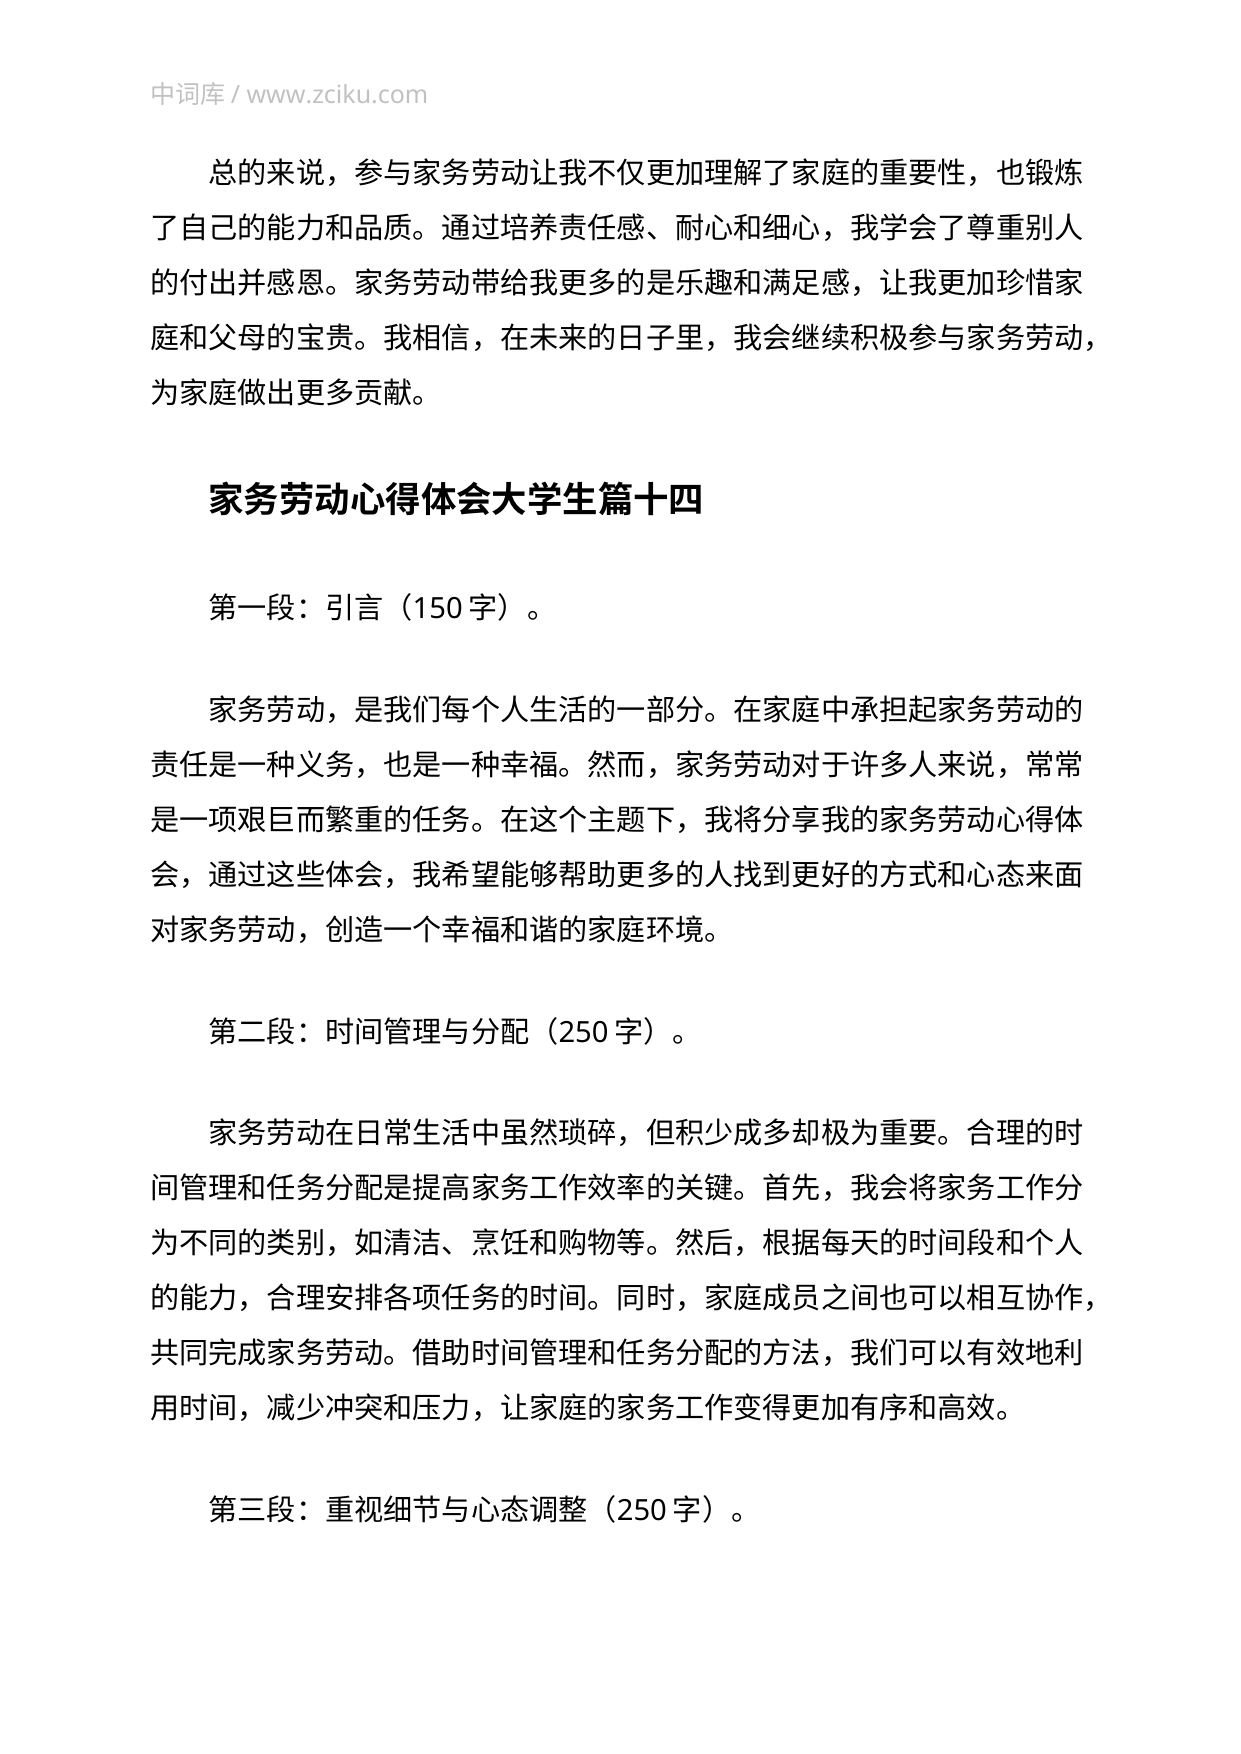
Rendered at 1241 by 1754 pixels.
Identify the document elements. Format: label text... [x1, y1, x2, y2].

text 家务劳动心得体会大学生篇十四 [150, 471, 1090, 523]
text 总的来说，参与家务劳动让我不仅更加理解了家庭的重要性，也锻炼了自己的能力和品质。通过培养责任感、耐心和细心，我学会了尊重别人的付出并感恩。家务劳动带给我更多的是乐趣和满足感，让我更加珍惜家庭和父母的宝贵。我相信，在未来的日子里，我会继续积极参与家务劳动，为家庭做出更多贡献。 [150, 150, 1090, 412]
text 第三段：重视细节与心态调整（250字）。 [150, 1486, 1090, 1529]
text 家务劳动，是我们每个人生活的一部分。在家庭中承担起家务劳动的责任是一种义务，也是一种幸福。然而，家务劳动对于许多人来说，常常是一项艰巨而繁重的任务。在这个主题下，我将分享我的家务劳动心得体会，通过这些体会，我希望能够帮助更多的人找到更好的方式和心态来面对家务劳动，创造一个幸福和谐的家庭环境。 [150, 687, 1090, 949]
text 第二段：时间管理与分配（250字）。 [150, 1008, 1090, 1051]
text 第一段：引言（150字）。 [150, 585, 1090, 627]
text 家务劳动在日常生活中虽然琐碎，但积少成多却极为重要。合理的时间管理和任务分配是提高家务工作效率的关键。首先，我会将家务工作分为不同的类别，如清洁、烹饪和购物等。然后，根据每天的时间段和个人的能力，合理安排各项任务的时间。同时，家庭成员之间也可以相互协作，共同完成家务劳动。借助时间管理和任务分配的方法，我们可以有效地利用时间，减少冲突和压力，让家庭的家务工作变得更加有序和高效。 [150, 1110, 1090, 1427]
